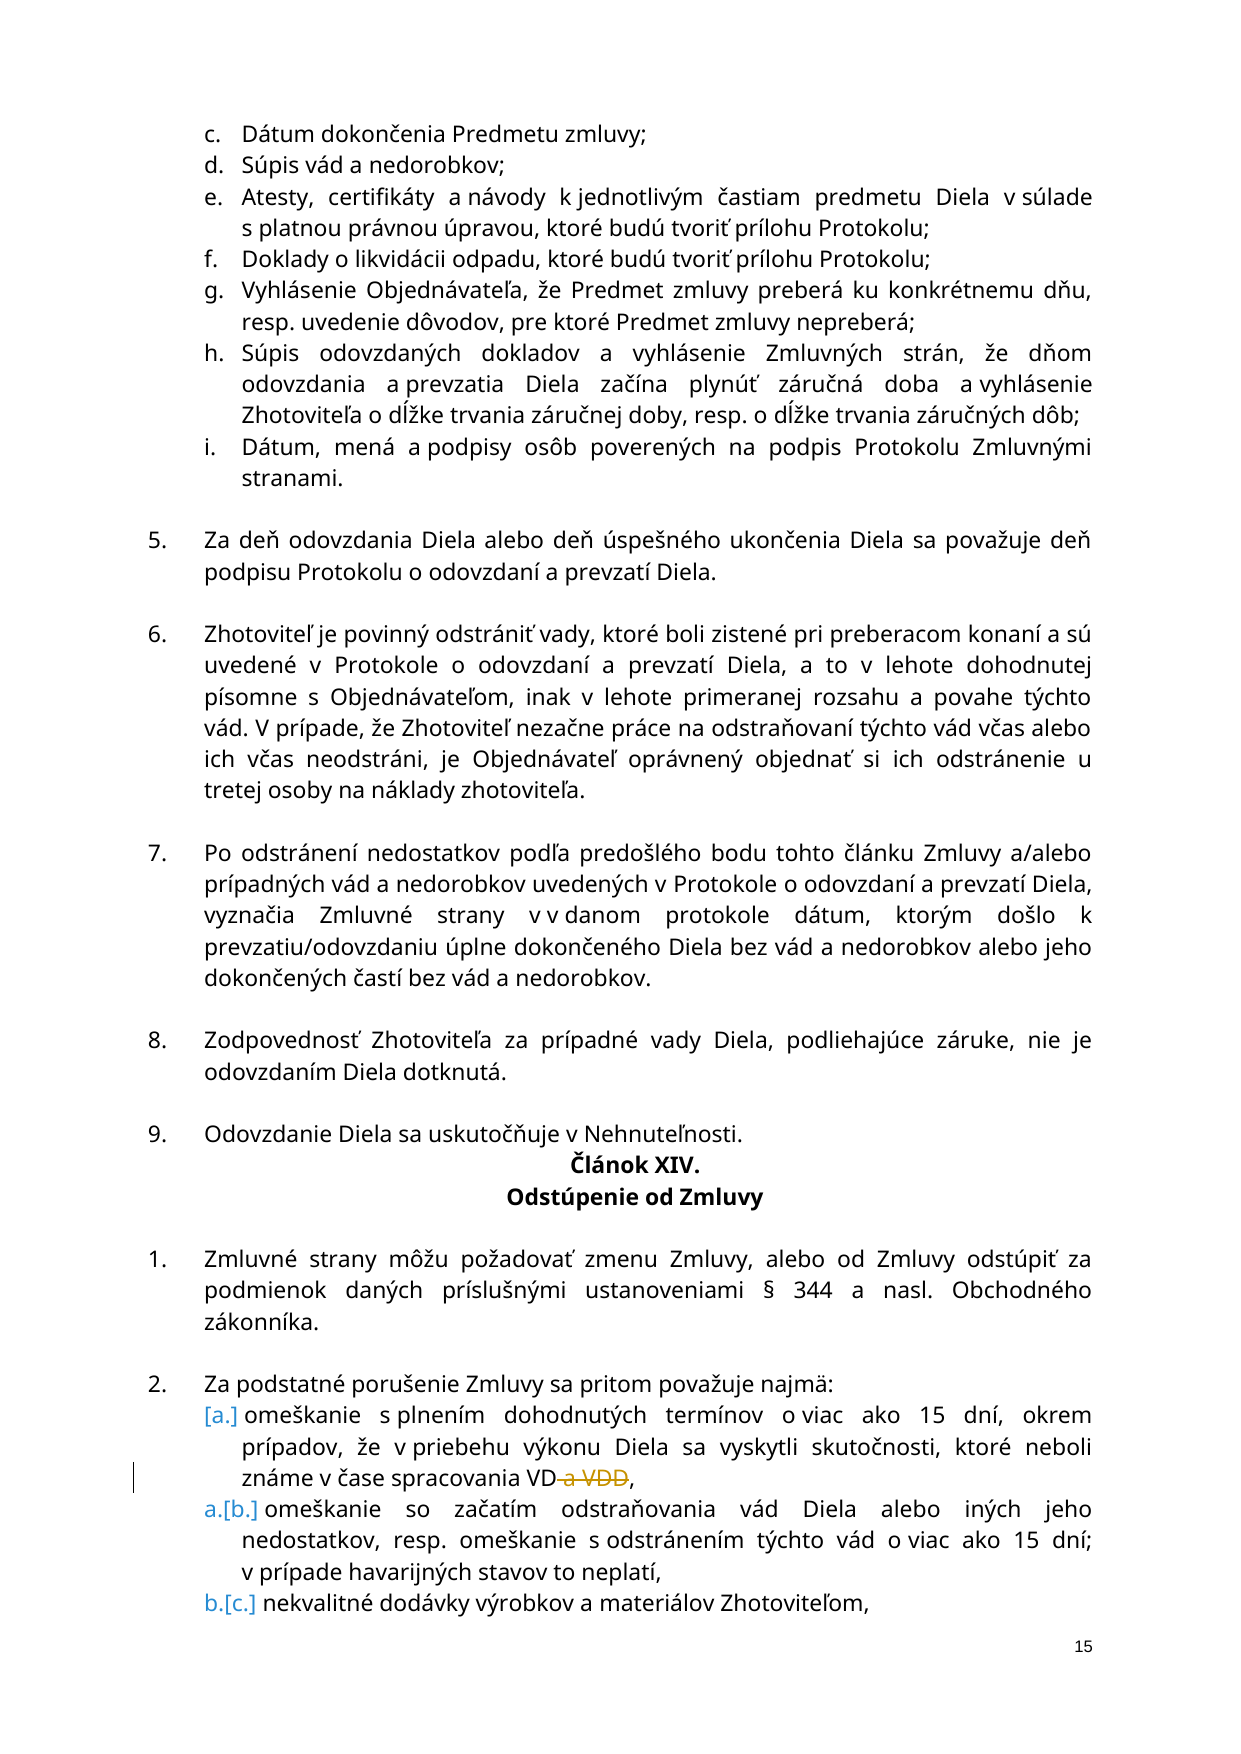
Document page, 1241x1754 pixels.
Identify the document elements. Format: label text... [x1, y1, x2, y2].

list omeškanie so začatím odstraňovania vád Diela alebo iných jeho nedostatkov, resp. omeškanie s odstránením týchto vád o viac ako 15 dní; v prípade havarijných stavov to neplatí, [204, 1493, 1093, 1587]
list Odovzdanie Diela sa uskutočňuje v Nehnuteľnosti. [148, 1118, 1093, 1149]
list Dátum, mená a podpisy osôb poverených na podpis Protokolu Zmluvnými stranami. [204, 431, 1093, 493]
list Zmluvné strany môžu požadovať zmenu Zmluvy, alebo od Zmluvy odstúpiť za podmienok daných príslušnými ustanoveniami § 344 a nasl. Obchodného zákonníka. [148, 1243, 1093, 1337]
list Za deň odovzdania Diela alebo deň úspešného ukončenia Diela sa považuje deň podpisu Protokolu o odovzdaní a prevzatí Diela. [148, 524, 1093, 587]
list Súpis vád a nedorobkov; [204, 149, 1093, 181]
list omeškanie s plnením dohodnutých termínov o viac ako 15 dní, okrem prípadov, že v priebehu výkonu Diela sa vyskytli skutočnosti, ktoré neboli známe v čase spracovania VD, [204, 1399, 1093, 1493]
list Vyhlásenie Objednávateľa, že Predmet zmluvy preberá ku konkrétnemu dňu, resp. uvedenie dôvodov, pre ktoré Predmet zmluvy nepreberá; [204, 274, 1093, 337]
list Za podstatné porušenie Zmluvy sa pritom považuje najmä: [148, 1368, 1093, 1399]
list Zodpovednosť Zhotoviteľa za prípadné vady Diela, podliehajúce záruke, nie je odovzdaním Diela dotknutá. [148, 1024, 1093, 1087]
text Článok XIV. [177, 1149, 1093, 1181]
list Po odstránení nedostatkov podľa predošlého bodu tohto článku Zmluvy a/alebo prípadných vád a nedorobkov uvedených v Protokole o odovzdaní a prevzatí Diela, vyznačia Zmluvné strany v v danom protokole dátum, ktorým došlo k prevzatiu/odovzdaniu úplne dokončeného Diela bez vád a nedorobkov alebo jeho dokončených častí bez vád a nedorobkov. [148, 837, 1093, 993]
list Doklady o likvidácii odpadu, ktoré budú tvoriť prílohu Protokolu; [204, 243, 1093, 274]
list Dátum dokončenia Predmetu zmluvy; [204, 118, 1093, 149]
list Súpis odovzdaných dokladov a vyhlásenie Zmluvných strán, že dňom odovzdania a prevzatia Diela začína plynúť záručná doba a vyhlásenie Zhotoviteľa o dĺžke trvania záručnej doby, resp. o dĺžke trvania záručných dôb; [204, 337, 1093, 431]
list Zhotoviteľ je povinný odstrániť vady, ktoré boli zistené pri preberacom konaní a sú uvedené v Protokole o odovzdaní a prevzatí Diela, a to v lehote dohodnutej písomne s Objednávateľom, inak v lehote primeranej rozsahu a povahe týchto vád. V prípade, že Zhotoviteľ nezačne práce na odstraňovaní týchto vád včas alebo ich včas neodstráni, je Objednávateľ oprávnený objednať si ich odstránenie u tretej osoby na náklady zhotoviteľa. [148, 618, 1093, 806]
list nekvalitné dodávky výrobkov a materiálov Zhotoviteľom, [204, 1587, 1093, 1618]
list Atesty, certifikáty a návody k jednotlivým častiam predmetu Diela v súlade s platnou právnou úpravou, ktoré budú tvoriť prílohu Protokolu; [204, 181, 1093, 243]
text Odstúpenie od Zmluvy [177, 1181, 1093, 1212]
